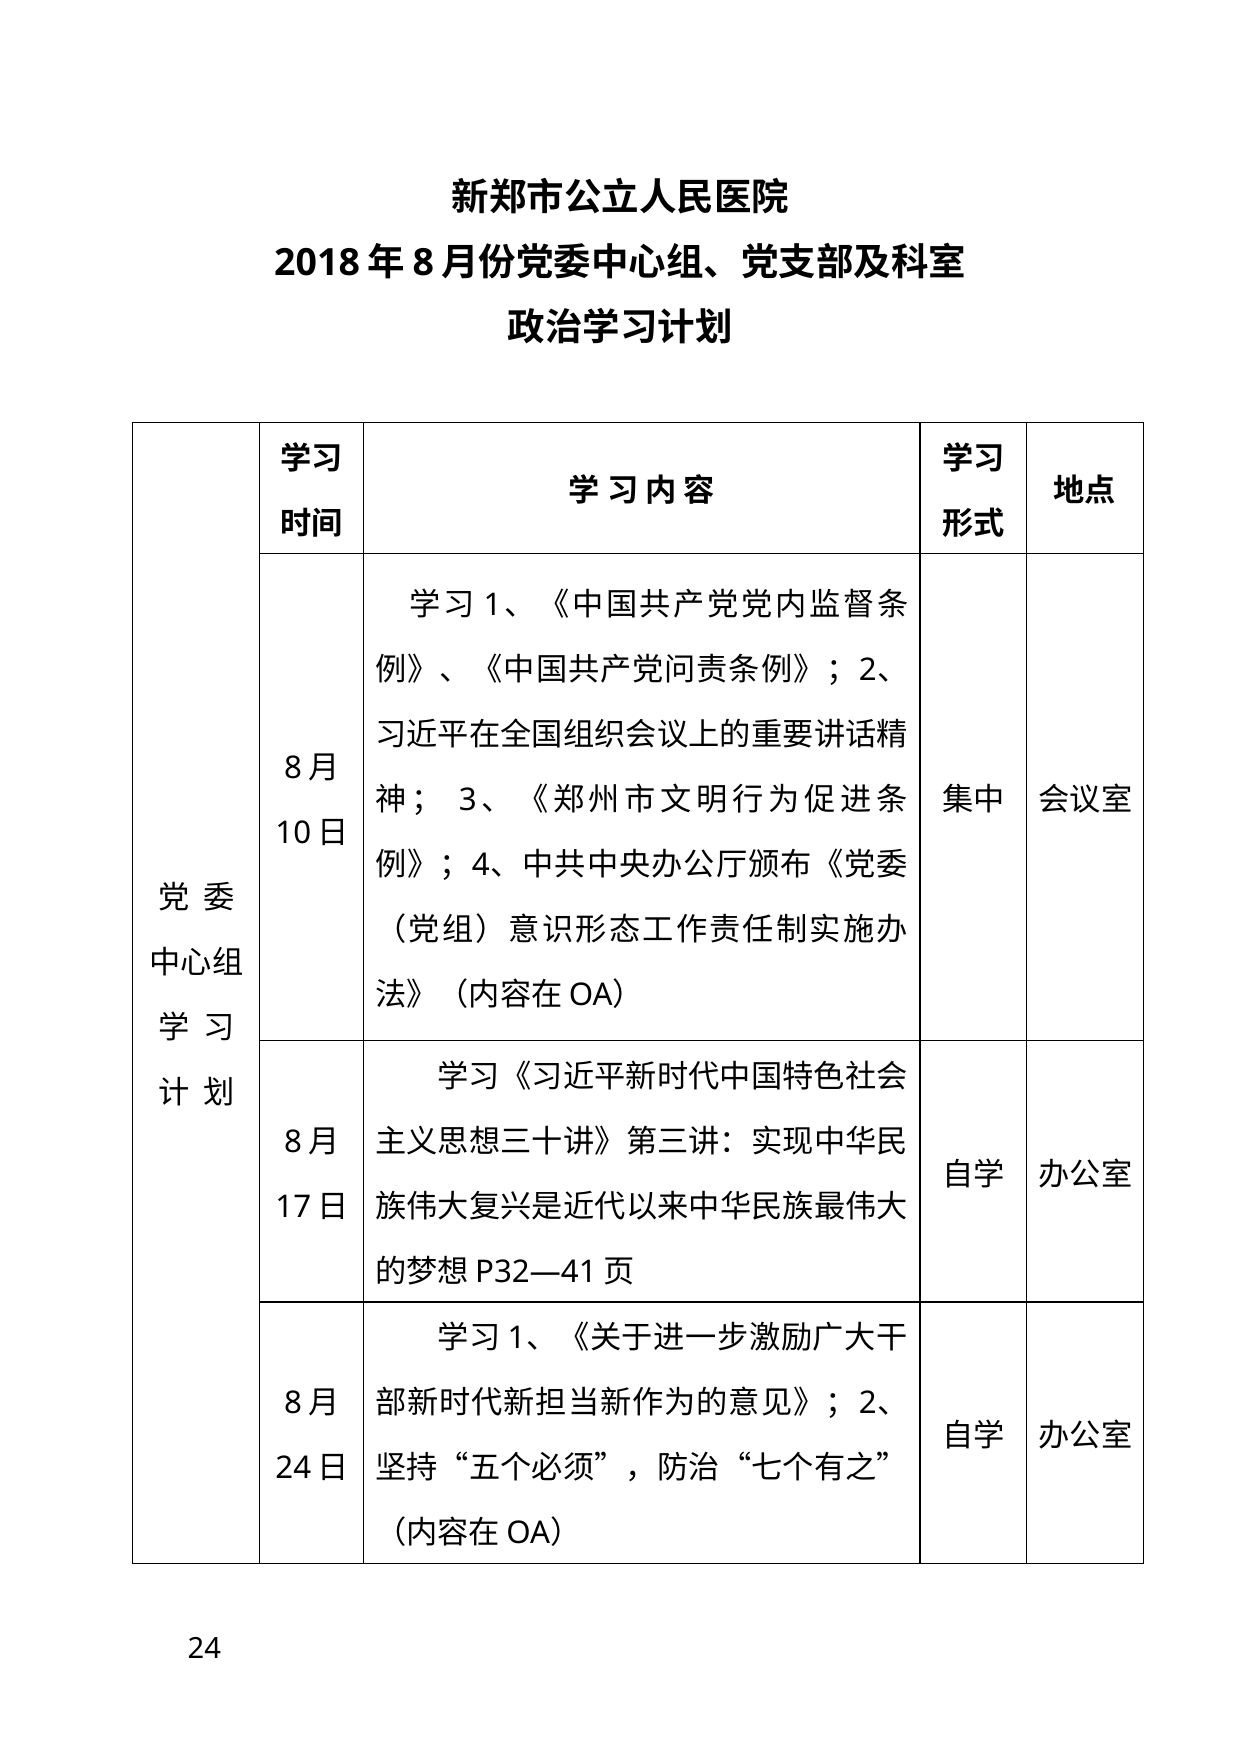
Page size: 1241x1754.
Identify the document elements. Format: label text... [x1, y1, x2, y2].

table_cell 会议室 [1027, 554, 1143, 1040]
table_cell 学习1、《中国共产党党内监督条例》、《中国共产党问责条例》；2、习近平在全国组织会议上的重要讲话精神； 3、《郑州市文明行为促进条例》；4、中共中央办公厅颁布《党委（党组）意识形态工作责任制实施办法》（内容在OA） [364, 554, 919, 1040]
table_cell 办公室 [1027, 1303, 1143, 1562]
table_cell 8月 24日 [260, 1303, 363, 1562]
table_cell 8月17日 [260, 1041, 363, 1301]
table_cell 学习《习近平新时代中国特色社会主义思想三十讲》第三讲：实现中华民族伟大复兴是近代以来中华民族最伟大的梦想P32—41页 [364, 1041, 919, 1301]
table_header 学习 形式 [921, 423, 1026, 553]
text 新郑市公立人民医院 [187, 162, 1053, 227]
table_cell 学习1、《关于进一步激励广大干部新时代新担当新作为的意见》；2、坚持“五个必须”，防治“七个有之” （内容在OA） [364, 1303, 919, 1562]
table_cell 8月 10日 [260, 554, 363, 1040]
table_header 学习 时间 [260, 423, 363, 553]
table_header 党 委中心组学 习 计 划 [133, 423, 259, 1562]
text 2018年8月份党委中心组、党支部及科室 [187, 227, 1053, 292]
table_cell 集中 [921, 554, 1026, 1040]
text 政治学习计划 [187, 292, 1053, 357]
table_cell 自学 [921, 1303, 1026, 1562]
table_cell 办公室 [1027, 1041, 1143, 1301]
table_cell 自学 [921, 1041, 1026, 1301]
table_header 学 习 内 容 [364, 423, 919, 553]
table_header 地点 [1027, 423, 1143, 553]
